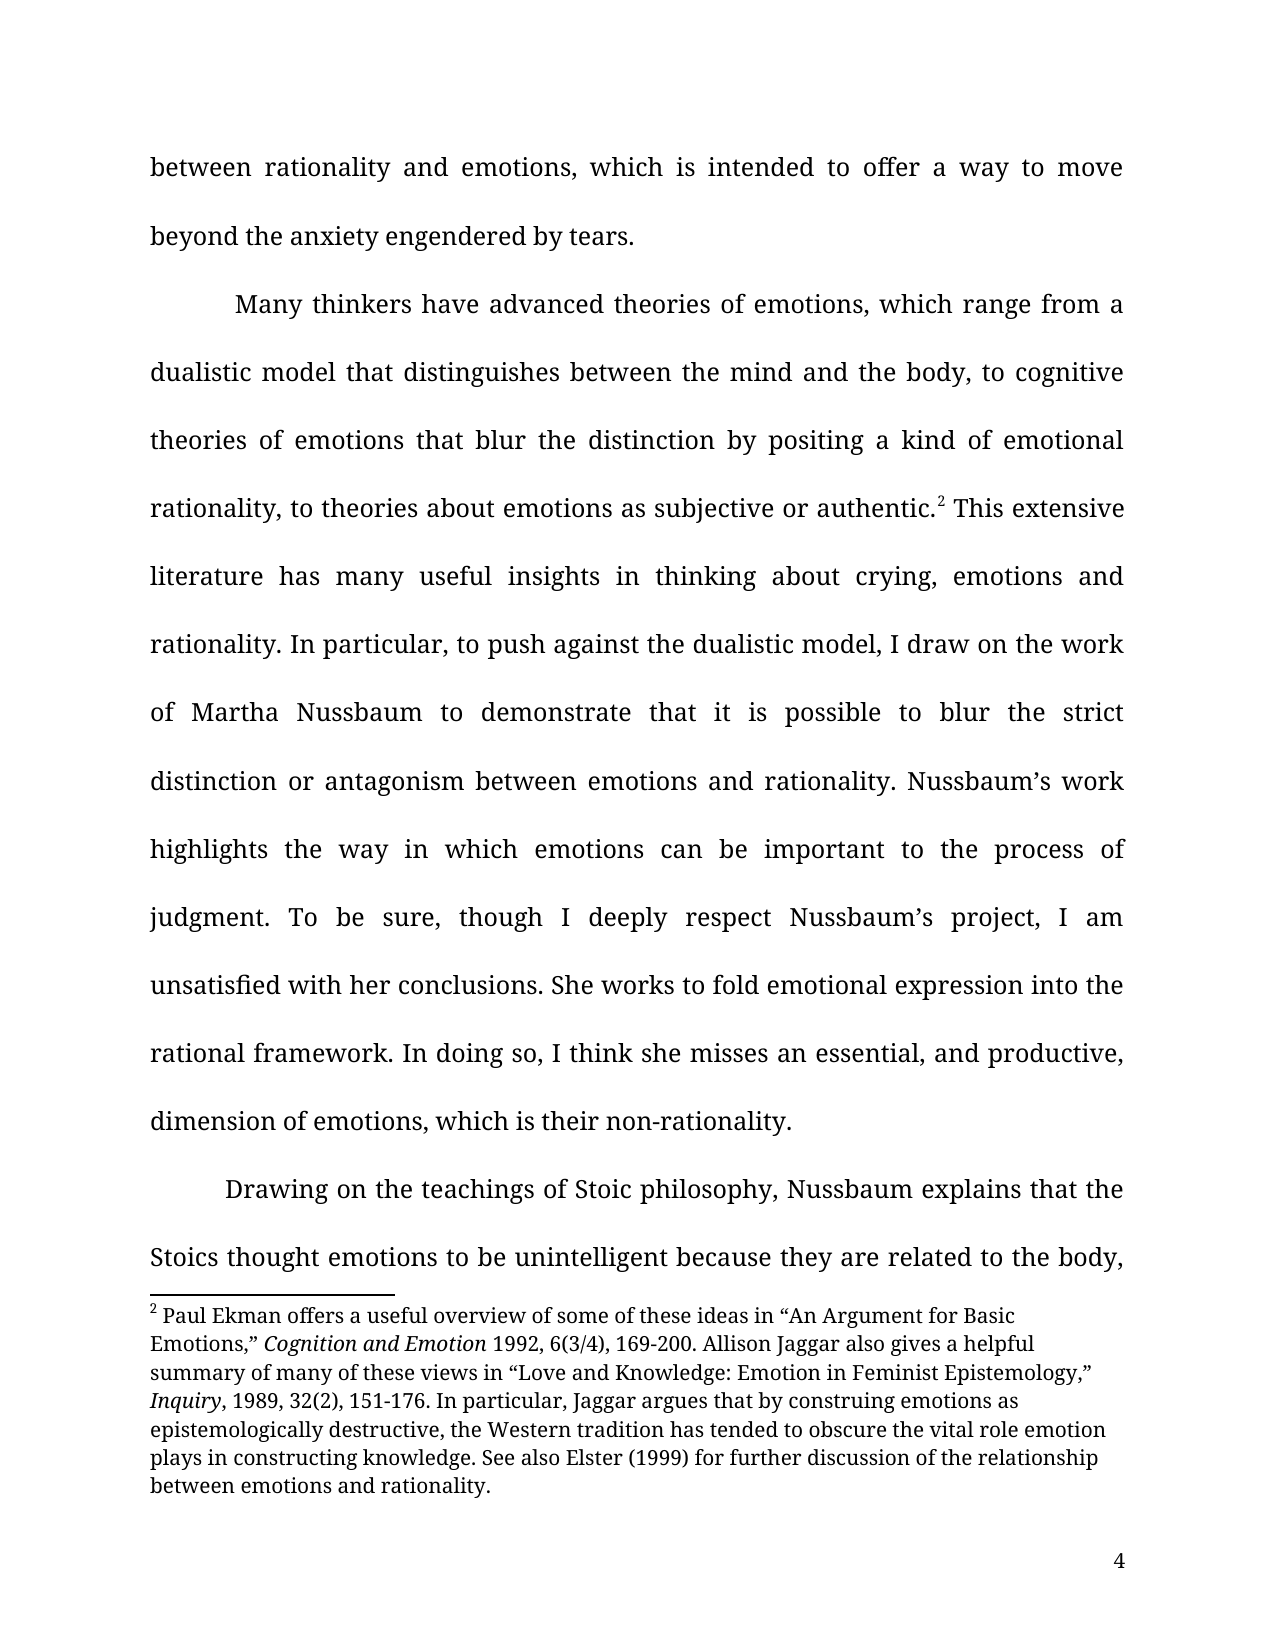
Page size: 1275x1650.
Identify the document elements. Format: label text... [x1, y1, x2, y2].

text Many thinkers have advanced theories of emotions, which range from a dualistic model that distinguishes between the mind and the body, to cognitive theories of emotions that blur the distinction by positing a kind of emotional rationality, to theories about emotions as subjective or authentic. This extensive literature has many useful insights in thinking about crying, emotions and rationality. In particular, to push against the dualistic model, I draw on the work of Martha Nussbaum to demonstrate that it is possible to blur the strict distinction or antagonism between emotions and rationality. Nussbaum’s work highlights the way in which emotions can be important to the process of judgment. To be sure, though I deeply respect Nussbaum’s project, I am unsatisfied with her conclusions. She works to fold emotional expression into the rational framework. In doing so, I think she misses an essential, and productive, dimension of emotions, which is their non-rationality. [150, 286, 1125, 1138]
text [150, 1172, 1125, 1274]
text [150, 150, 1125, 252]
